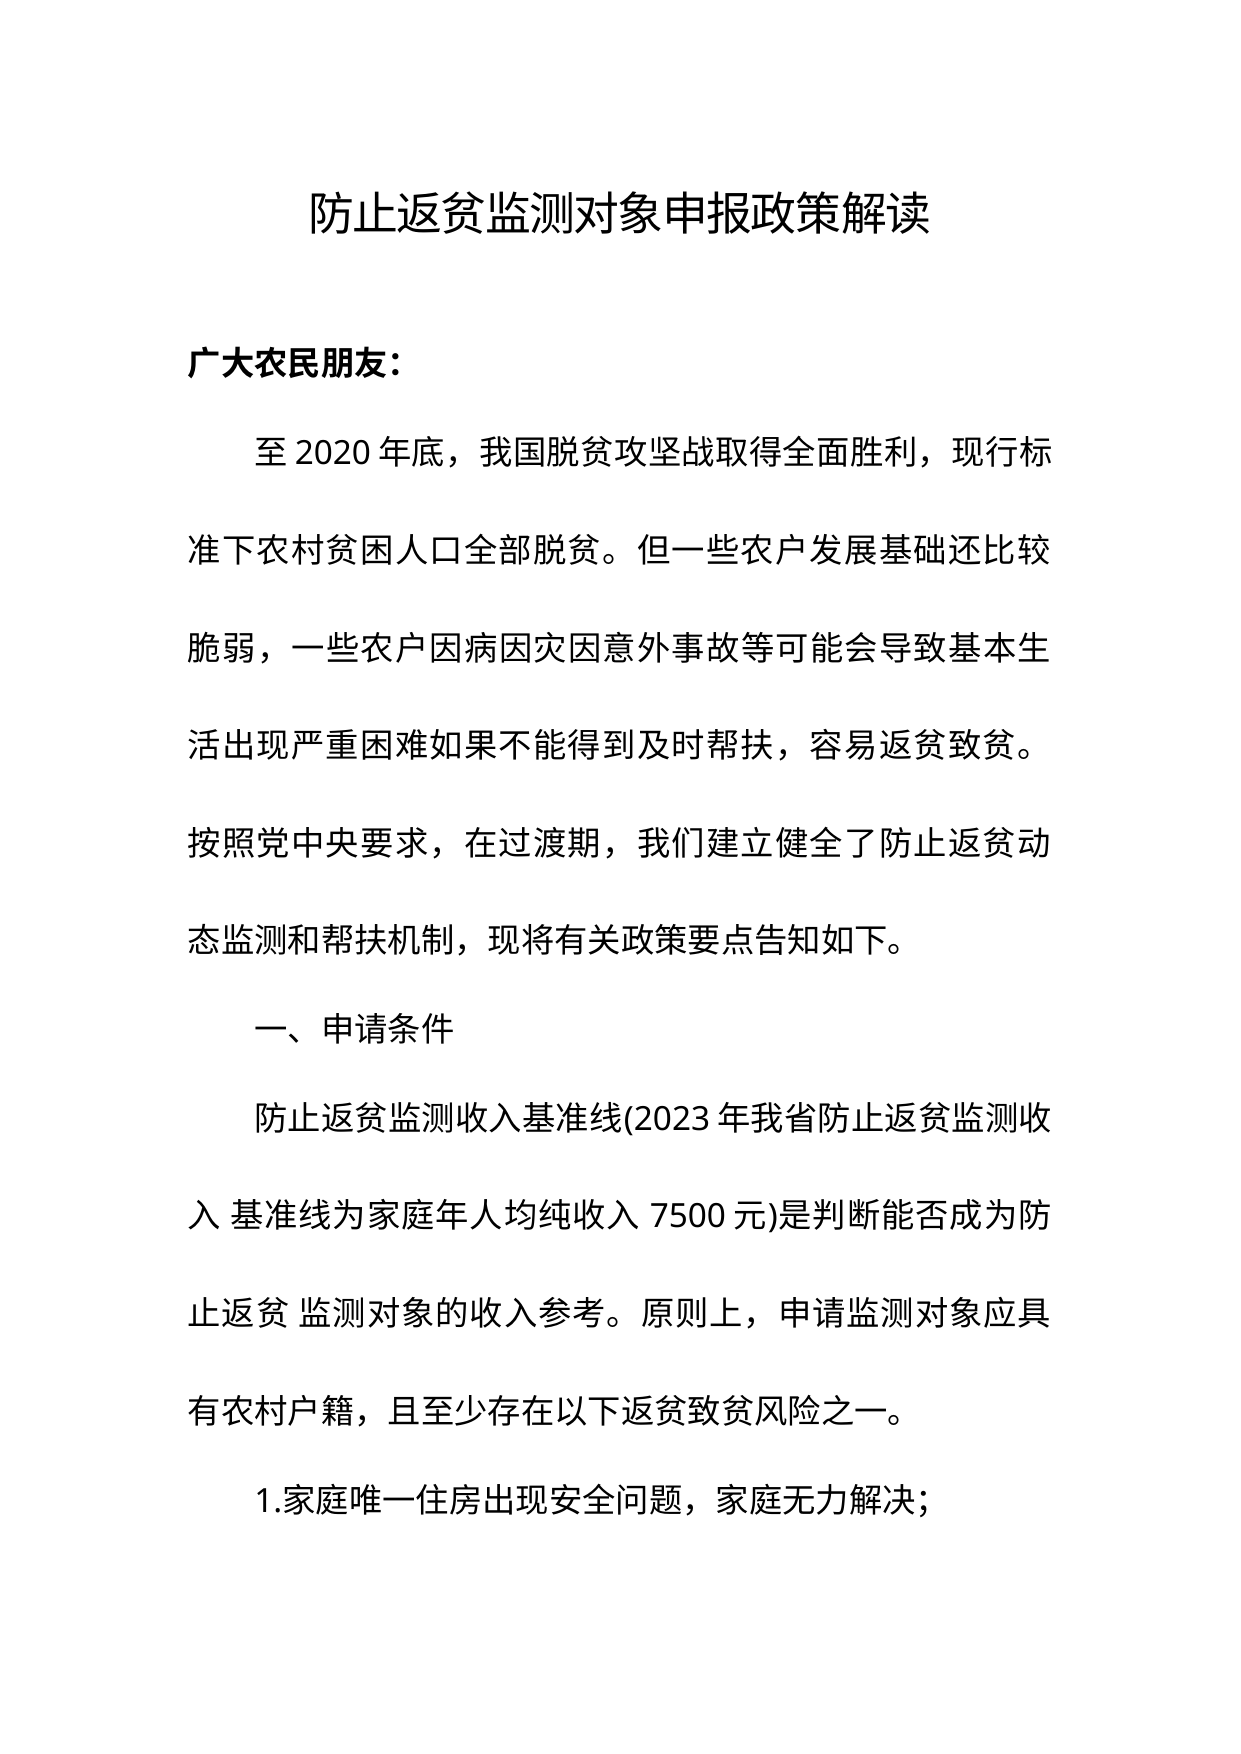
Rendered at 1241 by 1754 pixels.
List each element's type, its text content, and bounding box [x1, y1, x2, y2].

text 至2020年底，我国脱贫攻坚战取得全面胜利，现行标准下农村贫困人口全部脱贫。但一些农户发展基础还比较脆弱，一些农户因病因灾因意外事故等可能会导致基本生活出现严重困难如果不能得到及时帮扶，容易返贫致贫。按照党中央要求，在过渡期，我们建立健全了防止返贫动态监测和帮扶机制，现将有关政策要点告知如下。 [187, 418, 1053, 970]
text 1.家庭唯一住房出现安全问题，家庭无力解决； [187, 1465, 1053, 1530]
text 防止返贫监测对象申报政策解读 [187, 187, 1053, 241]
text 广大农民朋友： [187, 329, 1053, 394]
text 防止返贫监测收入基准线(2023年我省防止返贫监测收入 基准线为家庭年人均纯收入7500元)是判断能否成为防止返贫 监测对象的收入参考。原则上，申请监测对象应具有农村户籍，且至少存在以下返贫致贫风险之一。 [187, 1083, 1053, 1441]
text 一、申请条件 [187, 994, 1053, 1059]
